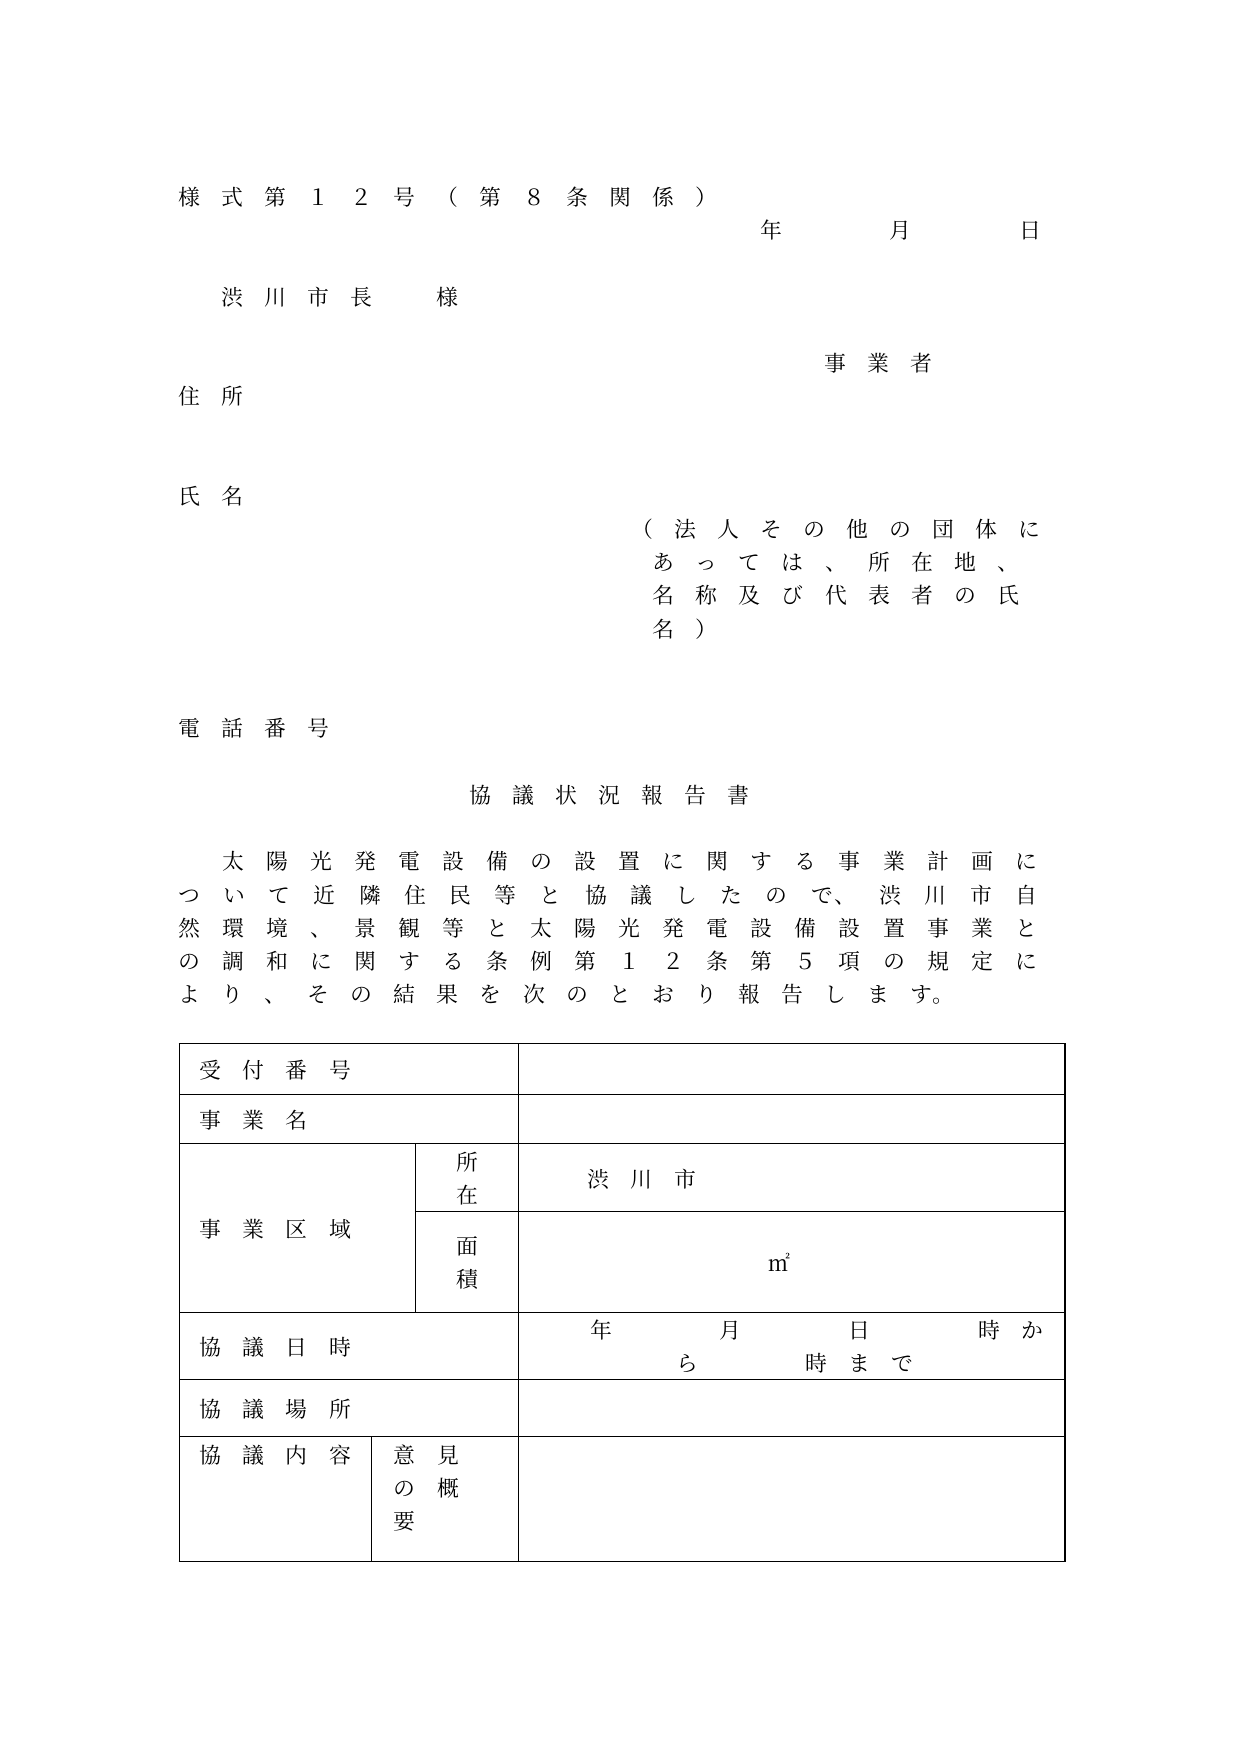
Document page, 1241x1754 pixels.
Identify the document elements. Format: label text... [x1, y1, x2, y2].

text 渋川市長 様 [178, 279, 1062, 312]
table_cell 協議日時 [180, 1313, 518, 1379]
text 氏名 [178, 445, 1062, 511]
text 年 月 日 [178, 212, 1062, 246]
text 太陽光発電設備の設置に関する事業計画について近隣住民等と協議したので、渋川市自然環境、景観等と太陽光発電設備設置事業との調和に関する条例第１２条第５項の規定により、その結果を次のとおり報告します。 [178, 844, 1058, 1010]
table_cell ㎡ [519, 1212, 1064, 1312]
table_cell 渋川市 [519, 1144, 1064, 1211]
text 様式第１２号（第８条関係） [178, 179, 1062, 212]
text （法人その他の団体にあっては、所在地、名称及び代表者の氏名） [616, 511, 1062, 644]
table_cell 面積 [416, 1212, 518, 1312]
table_cell 事業区域 [180, 1144, 415, 1312]
table_cell 所在 [416, 1144, 518, 1211]
table_cell [519, 1380, 1064, 1436]
table_cell 年 月 日 時から 時まで [519, 1313, 1064, 1379]
text 協議状況報告書 [178, 777, 1062, 811]
table_cell 事業名 [180, 1095, 518, 1143]
text 電話番号 [178, 678, 1062, 744]
table_header [519, 1044, 1064, 1094]
table_cell 意見の概要 [372, 1437, 518, 1561]
table_cell 協議内容 [180, 1437, 371, 1561]
text 事業者 住所 [178, 345, 1062, 412]
table_cell [519, 1437, 1064, 1561]
table_cell [519, 1095, 1064, 1143]
table_header 受付番号 [180, 1044, 518, 1094]
table_cell 協議場所 [180, 1380, 518, 1436]
